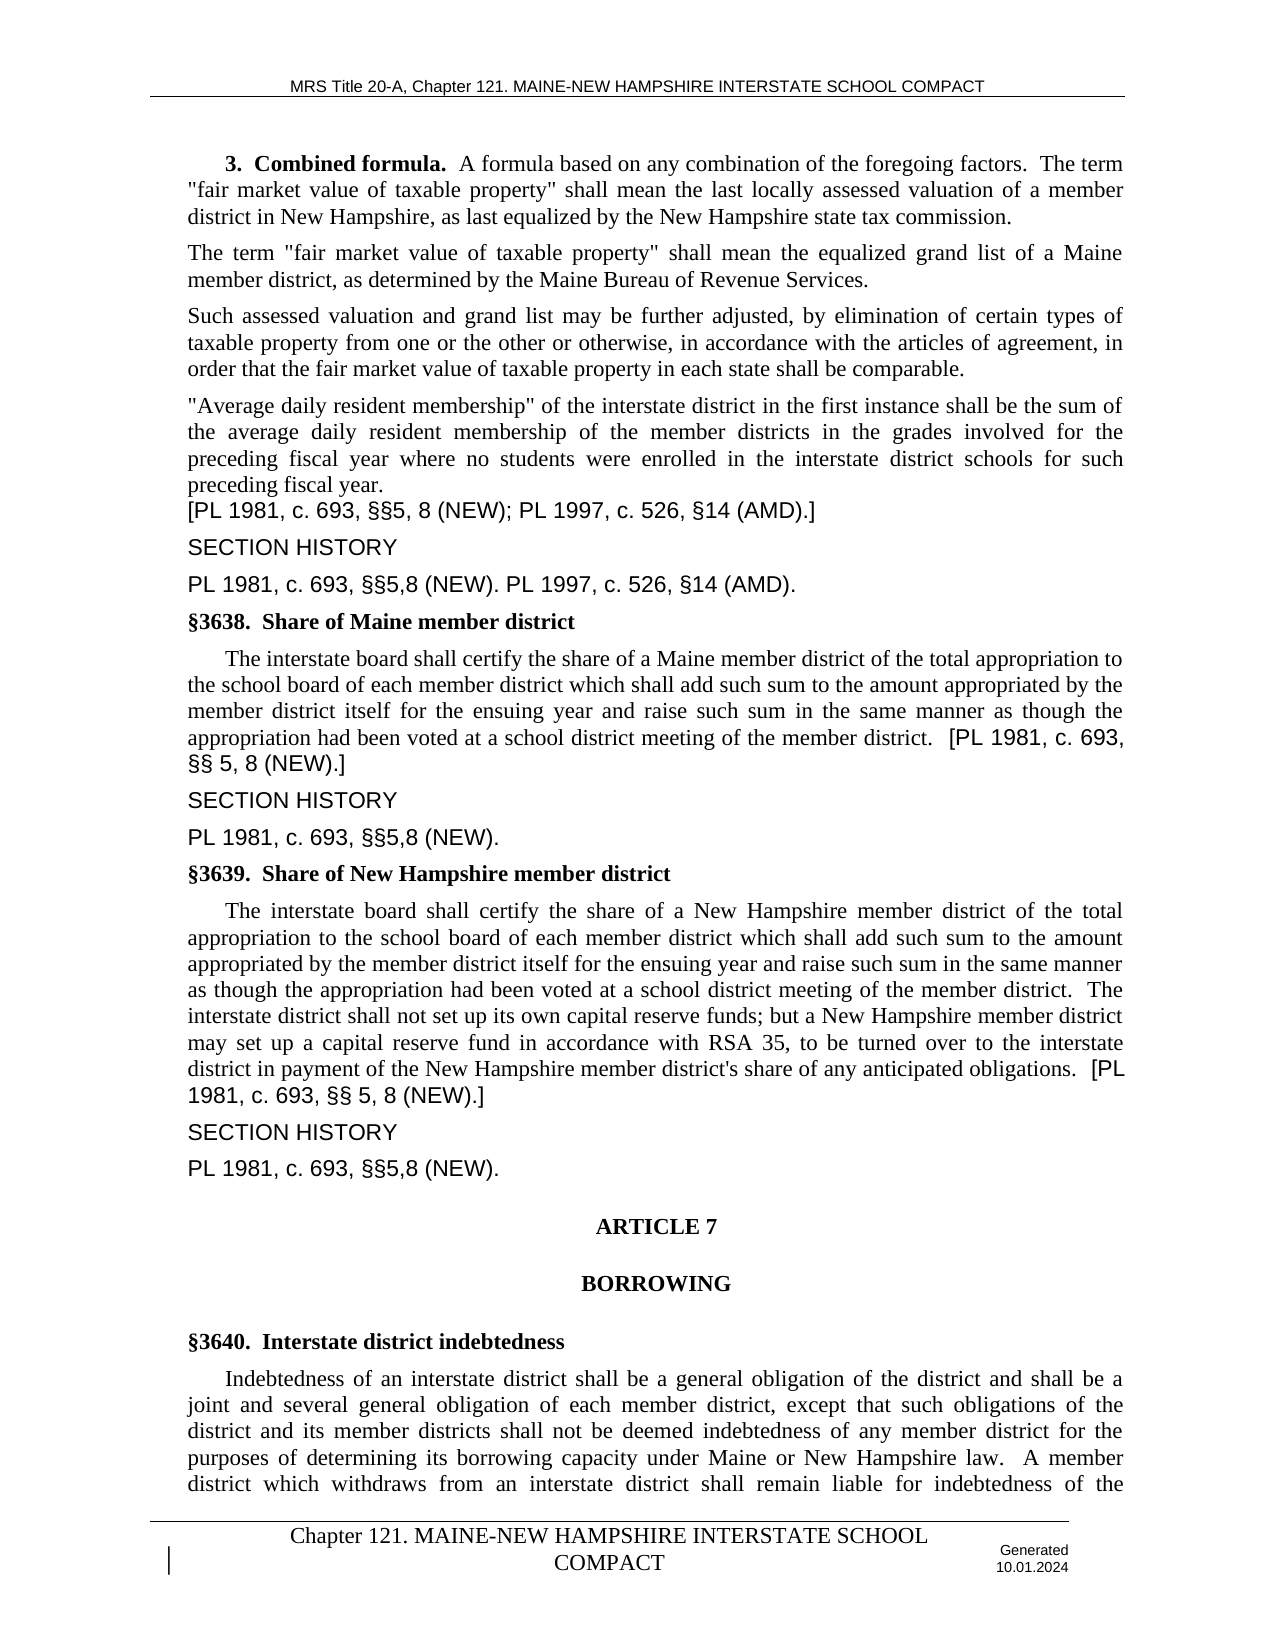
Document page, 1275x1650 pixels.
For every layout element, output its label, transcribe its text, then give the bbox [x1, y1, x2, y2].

text PL 1981, c. 693, §§5,8 (NEW). [187, 824, 1125, 850]
text Such assessed valuation and grand list may be further adjusted, by elimination of certain types of taxable property from one or the other or otherwise, in accordance with the articles of agreement, in order that the fair market value of taxable property in each state shall be comparable. [187, 303, 1125, 382]
text SECTION HISTORY [187, 1118, 1125, 1145]
text SECTION HISTORY [187, 534, 1125, 561]
text §3639. Share of New Hampshire member district [187, 860, 1125, 887]
text "Average daily resident membership" of the interstate district in the first instance shall be the sum of the average daily resident membership of the member districts in the grades involved for the preceding fiscal year where no students were enrolled in the interstate district schools for such preceding fiscal year. [187, 392, 1125, 497]
text PL 1981, c. 693, §§5,8 (NEW). PL 1997, c. 526, §14 (AMD). [187, 571, 1125, 597]
text [PL 1981, c. 693, §§5, 8 (NEW); PL 1997, c. 526, §14 (AMD).] [187, 497, 1125, 524]
text SECTION HISTORY [187, 787, 1125, 813]
text The interstate board shall certify the share of a New Hampshire member district of the total appropriation to the school board of each member district which shall add such sum to the amount appropriated by the member district itself for the ensuing year and raise such sum in the same manner as though the appropriation had been voted at a school district meeting of the member district. The interstate district shall not set up its own capital reserve funds; but a New Hampshire member district may set up a capital reserve fund in accordance with RSA 35, to be turned over to the interstate district in payment of the New Hampshire member district's share of any anticipated obligations. [PL 1981, c. 693, §§ 5, 8 (NEW).] [187, 897, 1125, 1108]
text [187, 1365, 1125, 1497]
text BORROWING [187, 1271, 1125, 1297]
text PL 1981, c. 693, §§5,8 (NEW). [187, 1155, 1125, 1182]
text 3. Combined formula. A formula based on any combination of the foregoing factors. The term "fair market value of taxable property" shall mean the last locally assessed valuation of a member district in New Hampshire, as last equalized by the New Hampshire state tax commission. [187, 150, 1125, 229]
text §3638. Share of Maine member district [187, 608, 1125, 634]
text §3640. Interstate district indebtedness [187, 1328, 1125, 1354]
text The term "fair market value of taxable property" shall mean the equalized grand list of a Maine member district, as determined by the Maine Bureau of Revenue Services. [187, 239, 1125, 292]
text ARTICLE 7 [187, 1213, 1125, 1239]
text The interstate board shall certify the share of a Maine member district of the total appropriation to the school board of each member district which shall add such sum to the amount appropriated by the member district itself for the ensuing year and raise such sum in the same manner as though the appropriation had been voted at a school district meeting of the member district. [PL 1981, c. 693, §§ 5, 8 (NEW).] [187, 644, 1125, 776]
